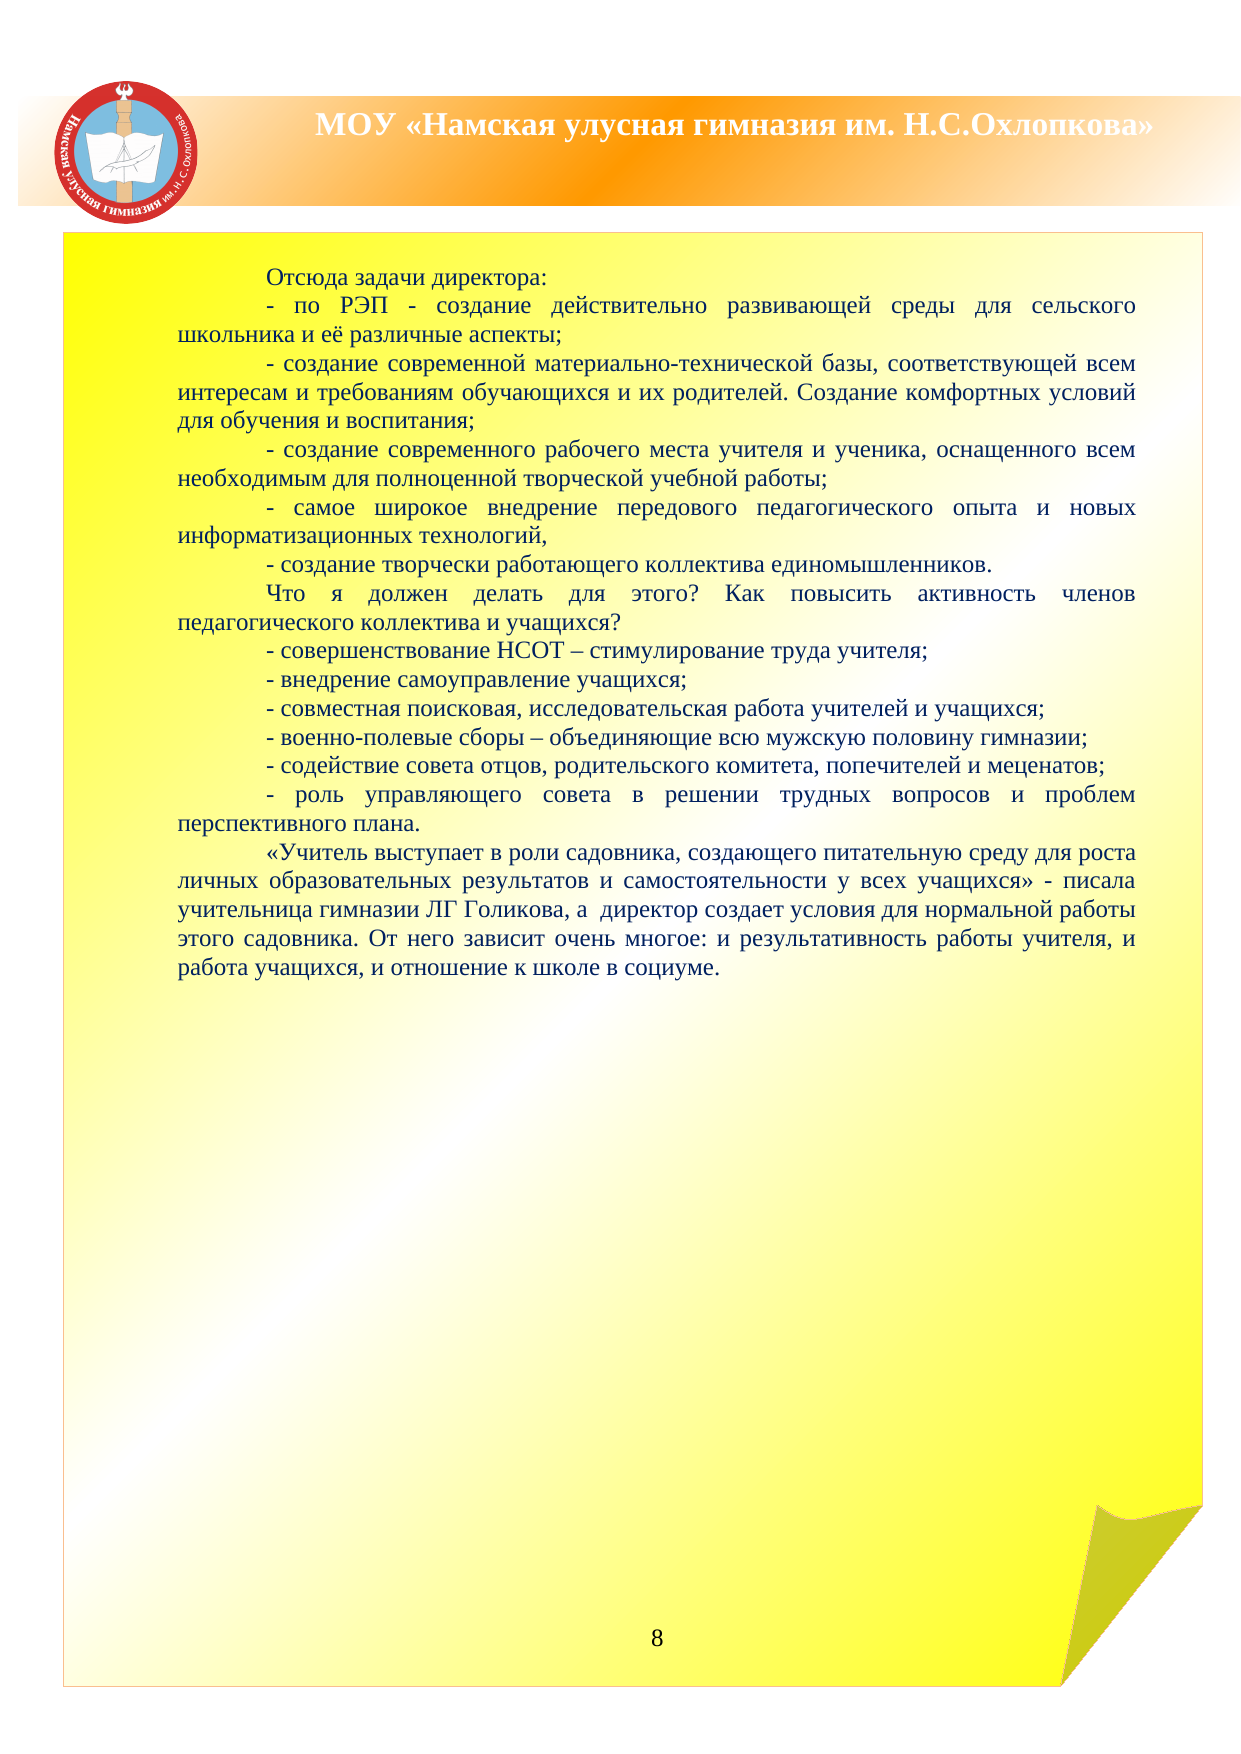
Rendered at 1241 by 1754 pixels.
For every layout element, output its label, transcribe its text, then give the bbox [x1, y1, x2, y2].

text «Учитель выступает в роли садовника, создающего питательную среду для роста личных образовательных результатов и самостоятельности у всех учащихся» - писала учительница гимназии ЛГ Голикова, а директор создает условия для нормальной работы этого садовника. От него зависит очень многое: и результативность работы учителя, и работа учащихся, и отношение к школе в социуме. [177, 837, 1137, 981]
text - создание современного рабочего места учителя и ученика, оснащенного всем необходимым для полноценной творческой учебной работы; [177, 434, 1137, 492]
text - внедрение самоуправление учащихся; [177, 664, 1137, 693]
text - военно-полевые сборы – объединяющие всю мужскую половину гимназии; [177, 722, 1137, 751]
text - совместная поисковая, исследовательская работа учителей и учащихся; [177, 693, 1137, 722]
text - совершенствование НСОТ – стимулирование труда учителя; [177, 636, 1137, 664]
picture [54, 81, 198, 224]
text - содействие совета отцов, родительского комитета, попечителей и меценатов; [177, 751, 1137, 779]
text - создание творчески работающего коллектива единомышленников. [177, 549, 1137, 578]
text - по РЭП - создание действительно развивающей среды для сельского школьника и её различные аспекты; [177, 291, 1137, 348]
text - роль управляющего совета в решении трудных вопросов и проблем перспективного плана. [177, 779, 1137, 837]
text - создание современной материально-технической базы, соответствующей всем интересам и требованиям обучающихся и их родителей. Создание комфортных условий для обучения и воспитания; [177, 348, 1137, 434]
text - самое широкое внедрение передового педагогического опыта и новых информатизационных технологий, [177, 492, 1137, 549]
text Отсюда задачи директора: [177, 262, 1137, 291]
text Что я должен делать для этого? Как повысить активность членов педагогического коллектива и учащихся? [177, 578, 1137, 636]
